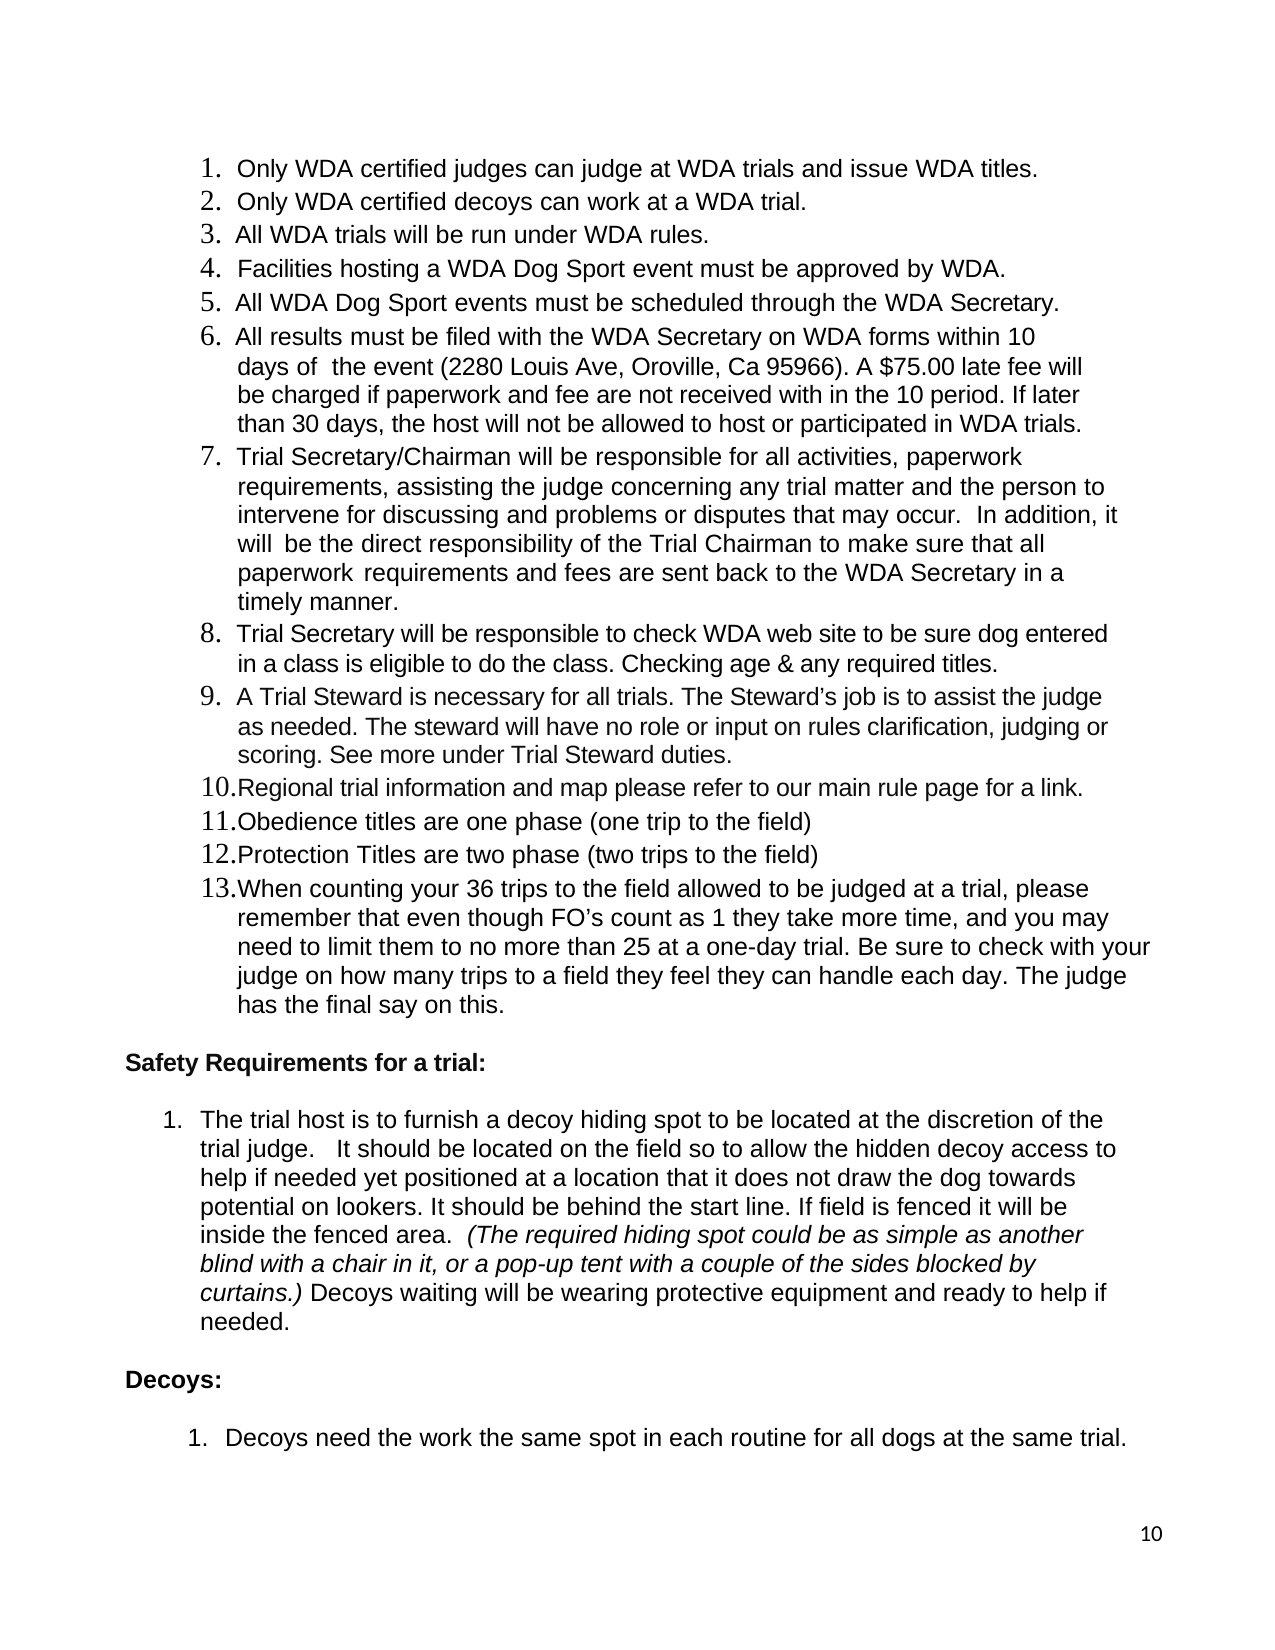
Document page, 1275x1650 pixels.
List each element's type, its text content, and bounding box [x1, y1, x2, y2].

list All results must be filed with the WDA Secretary on WDA forms within 10 days of the event (2280 Louis Ave, Oroville, Ca 95966). A $75.00 late fee will be charged if paperwork and fee are not received with in the 10 period. If later than 30 days, the host will not be allowed to host or participated in WDA trials. [200, 318, 1087, 438]
list When counting your 36 trips to the field allowed to be judged at a trial, please remember that even though FO’s count as 1 they take more time, and you may need to limit them to no more than 25 at a one-day trial. Be sure to check with your judge on how many trips to a field they feel they can handle each day. The judge has the final say on this. [200, 870, 1162, 1018]
list The trial host is to furnish a decoy hiding spot to be located at the discretion of the trial judge. It should be located on the field so to allow the hidden decoy access to help if needed yet positioned at a location that it does not draw the dog towards potential on lookers. It should be behind the start line. If field is fenced it will be inside the fenced area. (The required hiding spot could be as simple as another blind with a chair in it, or a pop-up tent with a couple of the sides blocked by curtains.) Decoys waiting will be wearing protective equipment and ready to help if needed. [162, 1105, 1129, 1335]
list All WDA Dog Sport events must be scheduled through the WDA Secretary. [200, 284, 1162, 318]
list Trial Secretary will be responsible to check WDA web site to be sure dog entered in a class is eligible to do the class. Checking age & any required titles. [200, 615, 1129, 678]
list Decoys need the work the same spot in each routine for all dogs at the same trial. [187, 1422, 1162, 1451]
text Safety Requirements for a trial: [125, 1047, 1129, 1076]
list Facilities hosting a WDA Dog Sport event must be approved by WDA. [200, 251, 1162, 284]
list Protection Titles are two phase (two trips to the field) [200, 836, 1162, 870]
list All WDA trials will be run under WDA rules. [200, 217, 1162, 251]
list Obedience titles are one phase (one trip to the field) [200, 803, 1162, 836]
list Only WDA certified judges can judge at WDA trials and issue WDA titles. [200, 150, 1162, 183]
list A Trial Steward is necessary for all trials. The Steward’s job is to assist the judge as needed. The steward will have no role or input on rules clarification, judging or scoring. See more under Trial Steward duties. [200, 678, 1129, 769]
list Only WDA certified decoys can work at a WDA trial. [200, 184, 1162, 217]
text Decoys: [125, 1364, 1129, 1393]
list Trial Secretary/Chairman will be responsible for all activities, paperwork requirements, assisting the judge concerning any trial matter and the person to intervene for discussing and problems or disputes that may occur. In addition, it will be the direct responsibility of the Trial Chairman to make sure that all paperwork requirements and fees are sent back to the WDA Secretary in a timely manner. [200, 438, 1129, 615]
list Regional trial information and map please refer to our main rule page for a link. [200, 769, 1129, 803]
